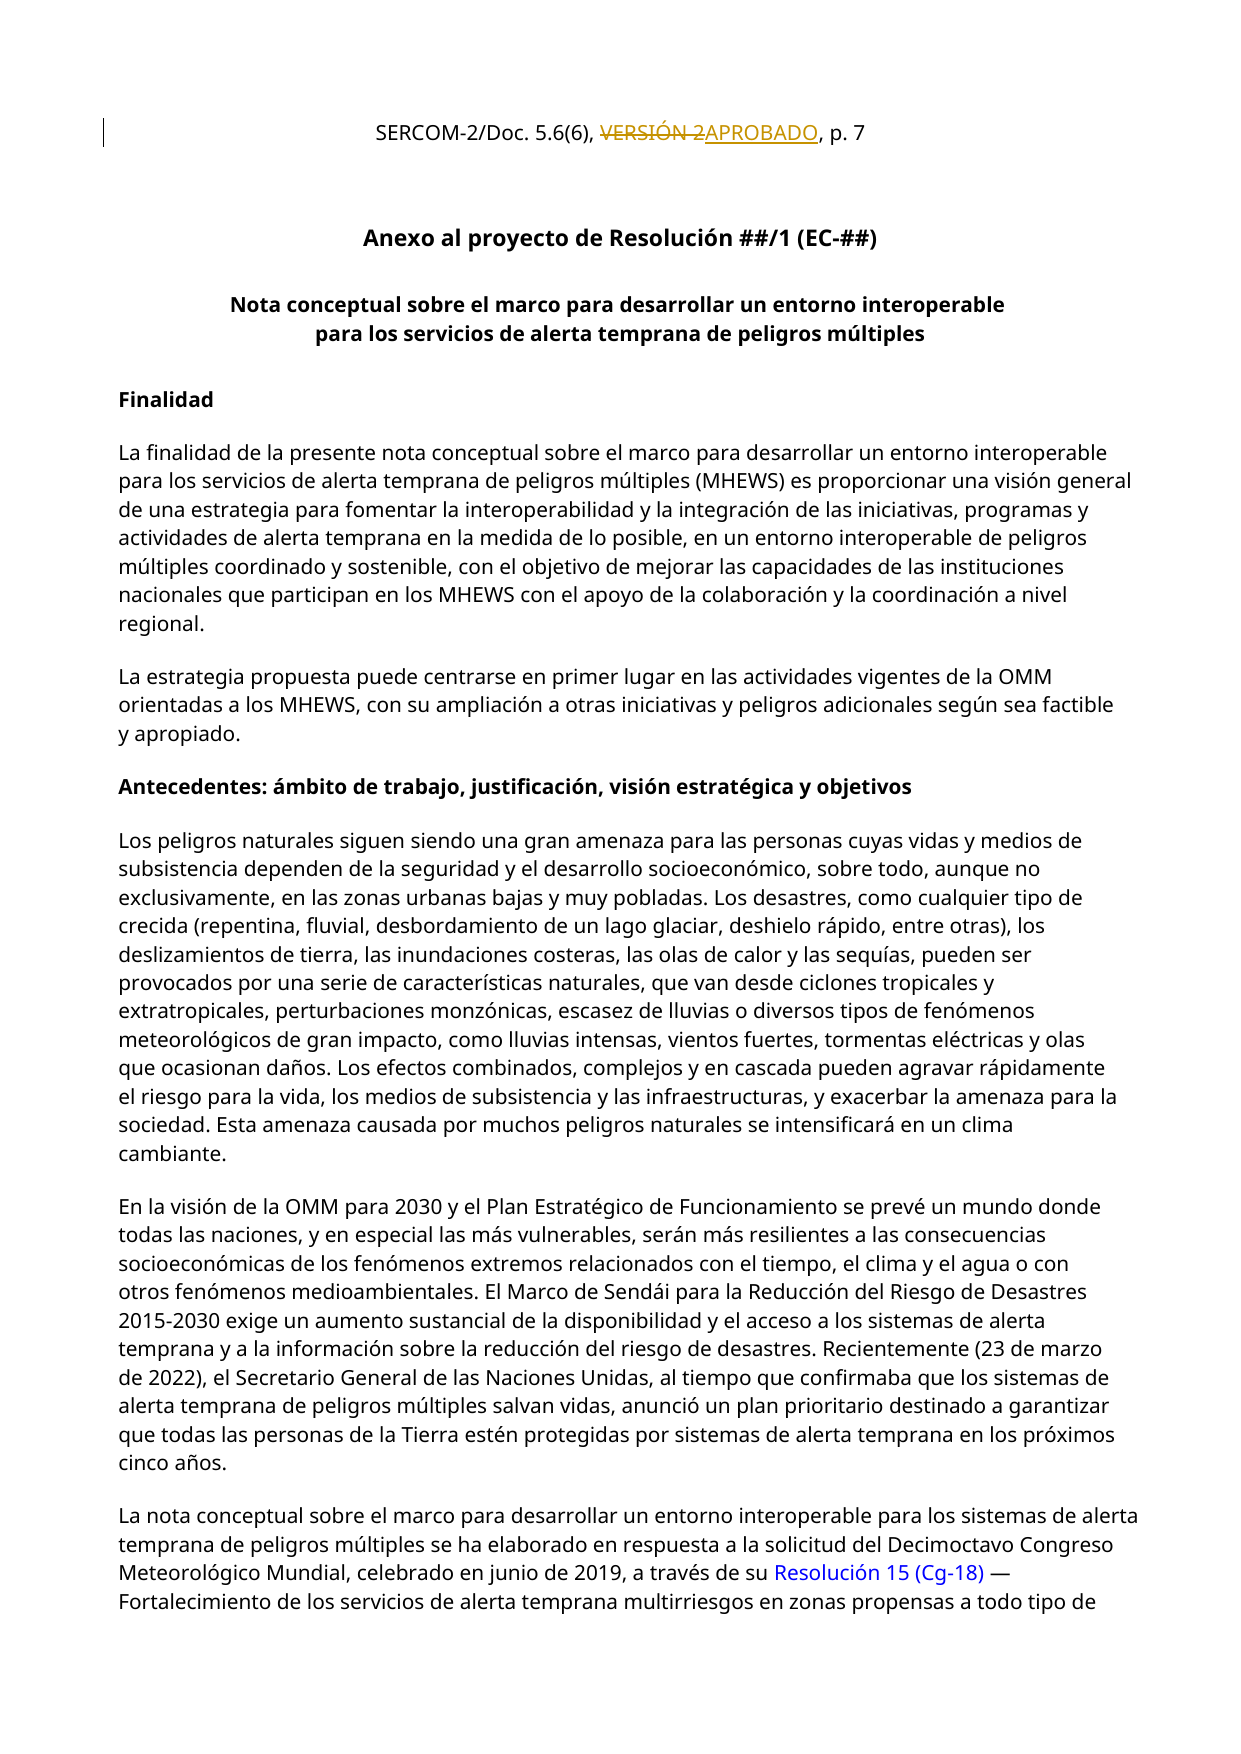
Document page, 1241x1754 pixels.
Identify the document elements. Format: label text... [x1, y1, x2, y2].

text Nota conceptual sobre el marco para desarrollar un entorno interoperable para los servicios de alerta temprana de peligros múltiples [118, 290, 1122, 347]
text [118, 1502, 1140, 1615]
text La estrategia propuesta puede centrarse en primer lugar en las actividades vigentes de la OMM orientadas a los MHEWS, con su ampliación a otras iniciativas y peligros adicionales según sea factible y apropiado. [118, 662, 1122, 747]
text La finalidad de la presente nota conceptual sobre el marco para desarrollar un entorno interoperable para los servicios de alerta temprana de peligros múltiples (MHEWS) es proporcionar una visión general de una estrategia para fomentar la interoperabilidad y la integración de las iniciativas, programas y actividades de alerta temprana en la medida de lo posible, en un entorno interoperable de peligros múltiples coordinado y sostenible, con el objetivo de mejorar las capacidades de las instituciones nacionales que participan en los MHEWS con el apoyo de la colaboración y la coordinación a nivel regional. [118, 438, 1140, 637]
subtitle Anexo al proyecto de Resolución ##/1 (EC-##) [118, 222, 1122, 253]
text Antecedentes: ámbito de trabajo, justificación, visión estratégica y objetivos [118, 772, 1122, 801]
text En la visión de la OMM para 2030 y el Plan Estratégico de Funcionamiento se prevé un mundo donde todas las naciones, y en especial las más vulnerables, serán más resilientes a las consecuencias socioeconómicas de los fenómenos extremos relacionados con el tiempo, el clima y el agua o con otros fenómenos medioambientales. El Marco de Sendái para la Reducción del Riesgo de Desastres 2015-2030 exige un aumento sustancial de la disponibilidad y el acceso a los sistemas de alerta temprana y a la información sobre la reducción del riesgo de desastres. Recientemente (23 de marzo de 2022), el Secretario General de las Naciones Unidas, al tiempo que confirmaba que los sistemas de alerta temprana de peligros múltiples salvan vidas, anunció un plan prioritario destinado a garantizar que todas las personas de la Tierra estén protegidas por sistemas de alerta temprana en los próximos cinco años. [118, 1192, 1122, 1477]
text Los peligros naturales siguen siendo una gran amenaza para las personas cuyas vidas y medios de subsistencia dependen de la seguridad y el desarrollo socioeconómico, sobre todo, aunque no exclusivamente, en las zonas urbanas bajas y muy pobladas. Los desastres, como cualquier tipo de crecida (repentina, fluvial, desbordamiento de un lago glaciar, deshielo rápido, entre otras), los deslizamientos de tierra, las inundaciones costeras, las olas de calor y las sequías, pueden ser provocados por una serie de características naturales, que van desde ciclones tropicales y extratropicales, perturbaciones monzónicas, escasez de lluvias o diversos tipos de fenómenos meteorológicos de gran impacto, como lluvias intensas, vientos fuertes, tormentas eléctricas y olas que ocasionan daños. Los efectos combinados, complejos y en cascada pueden agravar rápidamente el riesgo para la vida, los medios de subsistencia y las infraestructuras, y exacerbar la amenaza para la sociedad. Esta amenaza causada por muchos peligros naturales se intensificará en un clima cambiante. [118, 826, 1122, 1167]
text Finalidad [118, 385, 1122, 413]
